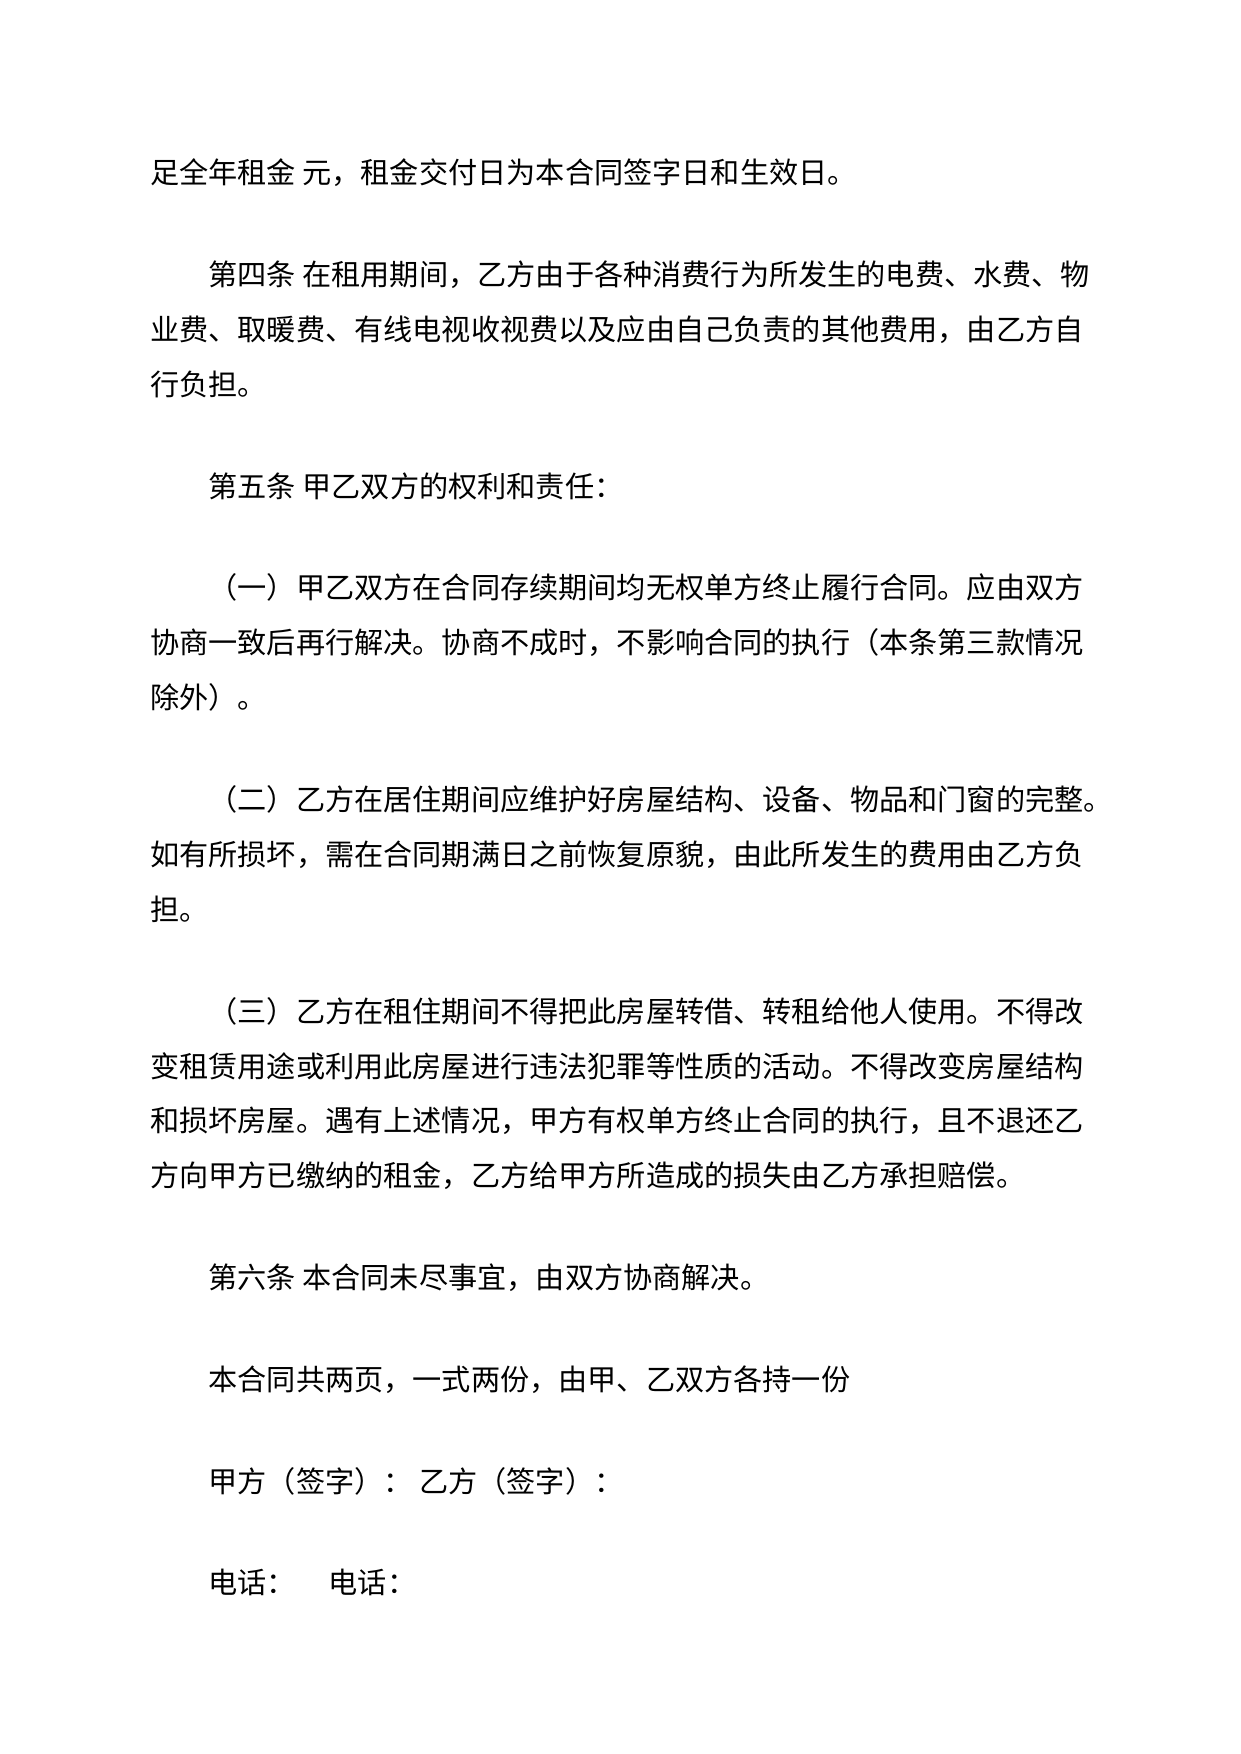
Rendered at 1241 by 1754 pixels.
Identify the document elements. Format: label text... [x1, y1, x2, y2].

text 第四条 在租用期间，乙方由于各种消费行为所发生的电费、水费、物业费、取暖费、有线电视收视费以及应由自己负责的其他费用，由乙方自行负担。 [150, 252, 1090, 404]
text 第六条 本合同未尽事宜，由双方协商解决。 [150, 1255, 1090, 1297]
text 甲方（签字）： 乙方（签字）： [150, 1458, 1090, 1501]
text （二）乙方在居住期间应维护好房屋结构、设备、物品和门窗的完整。如有所损坏，需在合同期满日之前恢复原貌，由此所发生的费用由乙方负担。 [150, 777, 1090, 929]
text （一）甲乙双方在合同存续期间均无权单方终止履行合同。应由双方协商一致后再行解决。协商不成时，不影响合同的执行（本条第三款情况除外）。 [150, 565, 1090, 717]
text 第五条 甲乙双方的权利和责任： [150, 463, 1090, 506]
text 本合同共两页，一式两份，由甲、乙双方各持一份 [150, 1356, 1090, 1399]
text （三）乙方在租住期间不得把此房屋转借、转租给他人使用。不得改变租赁用途或利用此房屋进行违法犯罪等性质的活动。不得改变房屋结构和损坏房屋。遇有上述情况，甲方有权单方终止合同的执行，且不退还乙方向甲方已缴纳的租金，乙方给甲方所造成的损失由乙方承担赔偿。 [150, 988, 1090, 1195]
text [150, 150, 1090, 192]
text 电话： 电话： [150, 1560, 1090, 1602]
